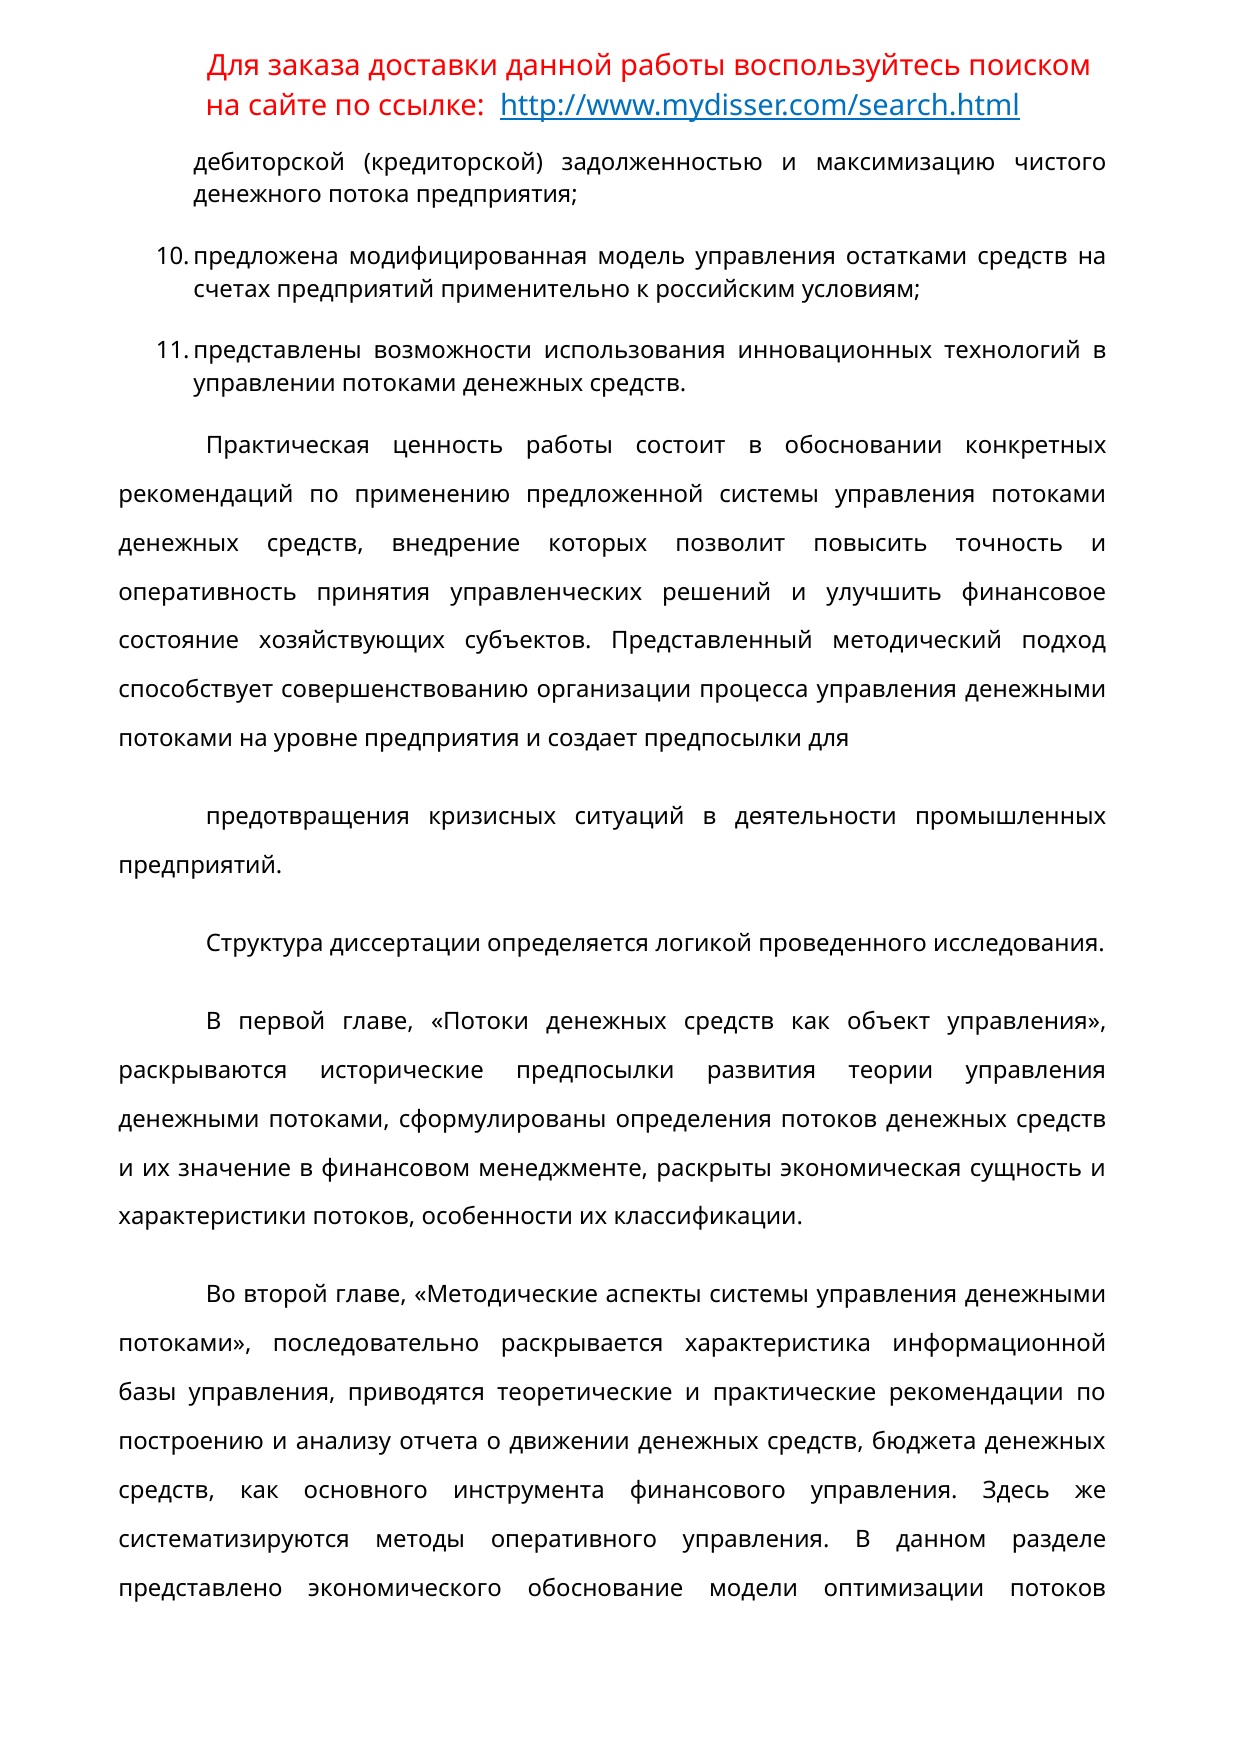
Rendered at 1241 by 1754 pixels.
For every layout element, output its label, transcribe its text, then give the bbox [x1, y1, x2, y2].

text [118, 1277, 1107, 1603]
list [156, 144, 1107, 210]
text Структура диссертации определяется логикой проведенного исследования. [118, 926, 1107, 958]
text Практическая ценность работы состоит в обосновании конкретных рекомендаций по применению предложенной системы управления потоками денежных средств, внедрение которых позволит повысить точность и оперативность принятия управленческих решений и улучшить финансовое состояние хозяйствующих субъектов. Представленный методический подход способствует совершенствованию организации процесса управления денежными потоками на уровне предприятия и создает предпосылки для [118, 428, 1107, 753]
list предложена модифицированная модель управления остатками средств на счетах предприятий применительно к российским условиям; [156, 239, 1107, 304]
list представлены возможности использования инновационных технологий в управлении потоками денежных средств. [156, 333, 1107, 398]
text предотвращения кризисных ситуаций в деятельности промышленных предприятий. [118, 799, 1107, 880]
text В первой главе, «Потоки денежных средств как объект управления», раскрываются исторические предпосылки развития теории управления денежными потоками, сформулированы определения потоков денежных средств и их значение в финансовом менеджменте, раскрыты экономическая сущность и характеристики потоков, особенности их классификации. [118, 1004, 1107, 1232]
